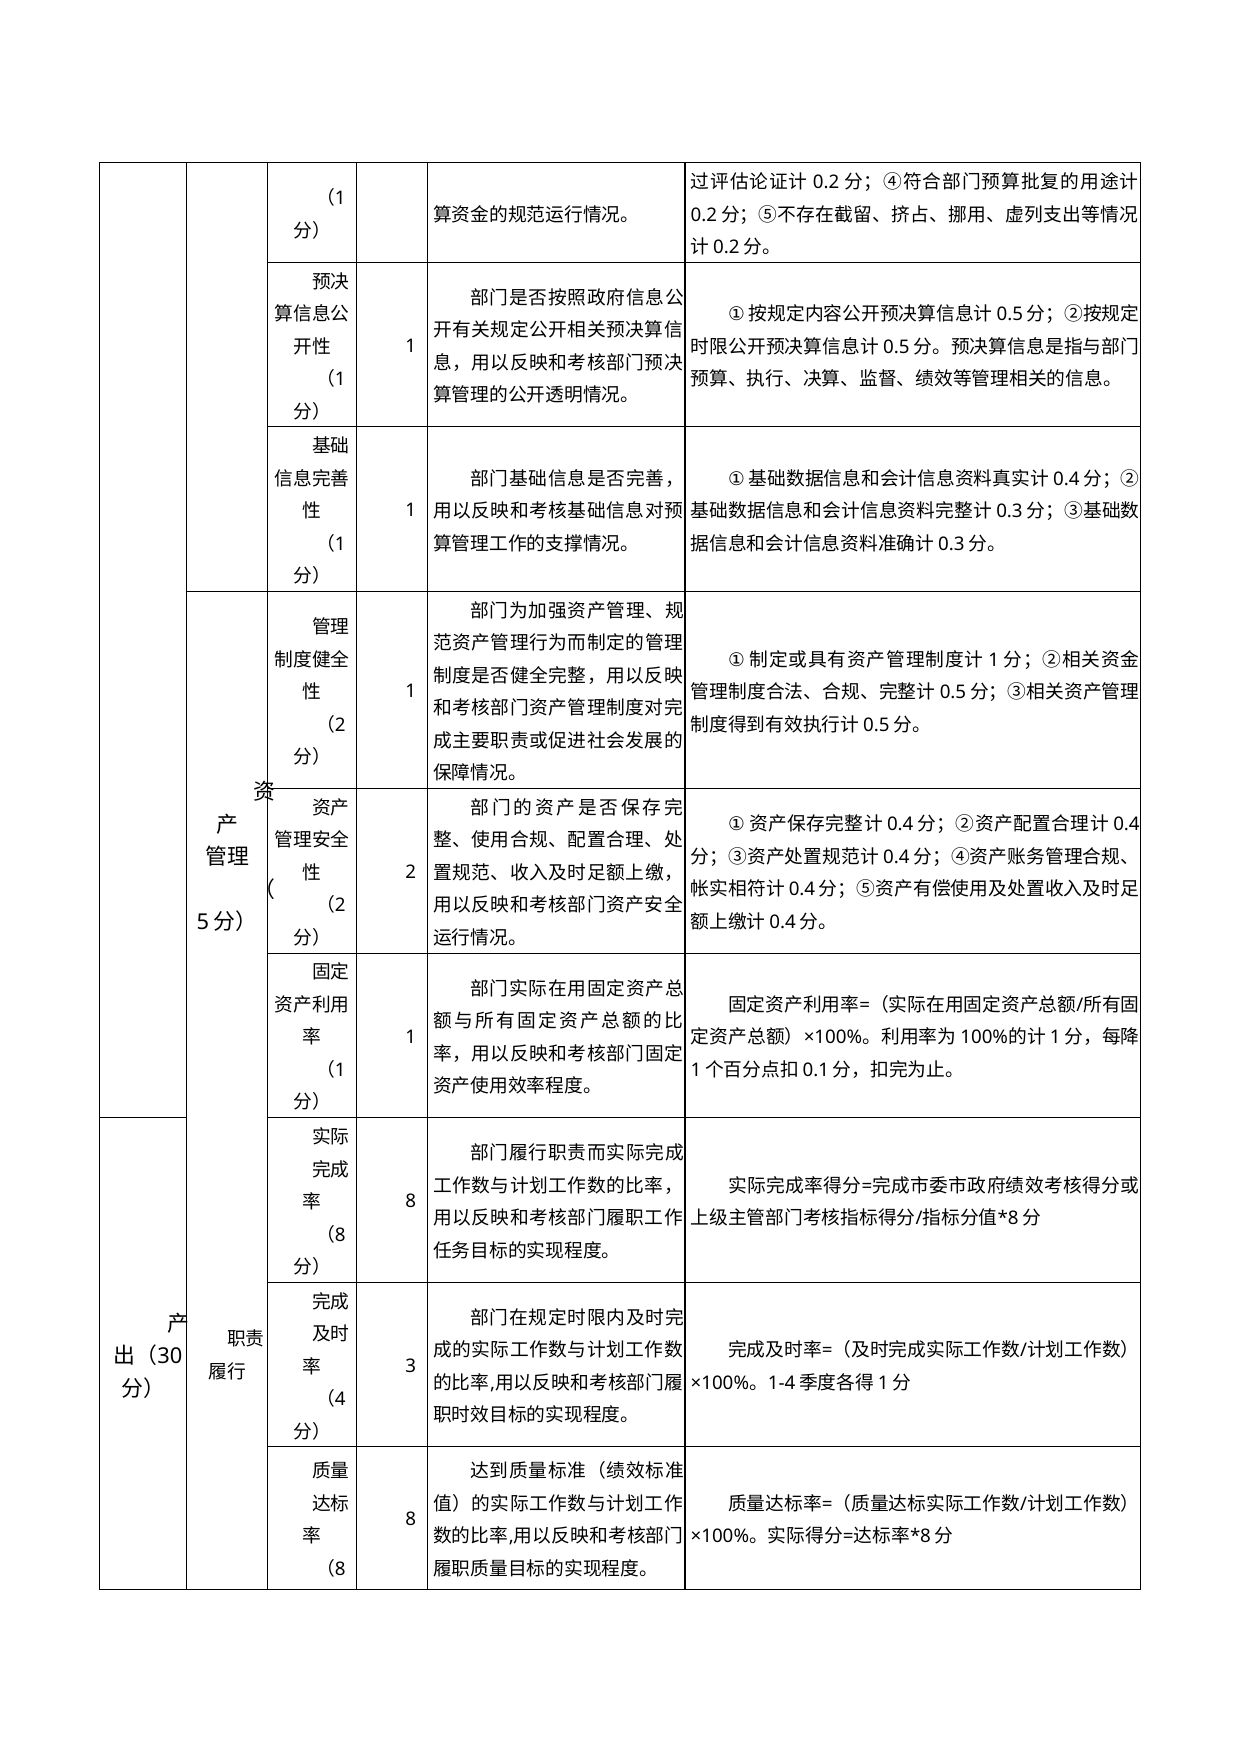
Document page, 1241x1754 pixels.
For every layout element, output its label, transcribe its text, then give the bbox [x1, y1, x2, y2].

table_cell ①基础数据信息和会计信息资料真实计0.4分；②基础数据信息和会计信息资料完整计0.3分；③基础数据信息和会计信息资料准确计0.3分。 [686, 427, 1140, 591]
table_cell 产 出（30分） [100, 1118, 186, 1589]
table_cell 预决算信息公开性 （1分） [268, 263, 356, 426]
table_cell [686, 163, 1140, 262]
table_cell ①按规定内容公开预决算信息计0.5分；②按规定时限公开预决算信息计0.5分。预决算信息是指与部门预算、执行、决算、监督、绩效等管理相关的信息。 [686, 263, 1140, 426]
table_cell 完成及时率=（及时完成实际工作数/计划工作数）×100%。1-4季度各得1分 [686, 1283, 1140, 1446]
table_cell 基础信息完善性 （1分） [268, 427, 356, 591]
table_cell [428, 163, 684, 262]
table_cell 1 [357, 954, 427, 1117]
table_cell 实际 完成率 （8分） [268, 1118, 356, 1282]
table_cell 职责 履行 [187, 1117, 267, 1589]
table_cell 部门基础信息是否完善，用以反映和考核基础信息对预算管理工作的支撑情况。 [428, 427, 684, 591]
table_cell 部门是否按照政府信息公开有关规定公开相关预决算信息，用以反映和考核部门预决算管理的公开透明情况。 [428, 263, 684, 426]
table_cell 资产管理安全性 （2分） [268, 789, 356, 952]
table_cell 完成 及时率 （4分） [268, 1283, 356, 1446]
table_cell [428, 1447, 684, 1589]
table_cell 质量 达标率 （8分） [268, 1447, 356, 1589]
table_cell 资产 管理 （5分） [187, 592, 267, 1117]
table_cell 固定资产利用率=（实际在用固定资产总额/所有固定资产总额）×100%。利用率为100%的计1分，每降1个百分点扣0.1分，扣完为止。 [686, 954, 1140, 1117]
table_cell ①制定或具有资产管理制度计1分；②相关资金管理制度合法、合规、完整计0.5分；③相关资产管理制度得到有效执行计0.5分。 [686, 592, 1140, 788]
table_cell 1 [357, 427, 427, 591]
table_cell 部门实际在用固定资产总额与所有固定资产总额的比率，用以反映和考核部门固定资产使用效率程度。 [428, 954, 684, 1117]
table_cell 1 [357, 263, 427, 426]
table_cell 部门在规定时限内及时完成的实际工作数与计划工作数的比率,用以反映和考核部门履职时效目标的实现程度。 [428, 1283, 684, 1446]
table_cell 1 [357, 592, 427, 788]
table_cell 资金使用合规性 （1分） [268, 163, 356, 262]
table_cell 实际完成率得分=完成市委市政府绩效考核得分或上级主管部门考核指标得分/指标分值*8分 [686, 1118, 1140, 1282]
table_cell 8 [357, 1447, 427, 1589]
table_cell 1 [357, 163, 427, 262]
table_cell 8 [357, 1118, 427, 1282]
table_cell 部门为加强资产管理、规范资产管理行为而制定的管理制度是否健全完整，用以反映和考核部门资产管理制度对完成主要职责或促进社会发展的保障情况。 [428, 592, 684, 788]
table_cell 固定资产利用率 （1分） [268, 954, 356, 1117]
table_cell ①资产保存完整计0.4分；②资产配置合理计0.4分；③资产处置规范计0.4分；④资产账务管理合规、帐实相符计0.4分；⑤资产有偿使用及处置收入及时足额上缴计0.4分。 [686, 789, 1140, 952]
table_cell 部门履行职责而实际完成工作数与计划工作数的比率，用以反映和考核部门履职工作任务目标的实现程度。 [428, 1118, 684, 1282]
table_cell 部门的资产是否保存完整、使用合规、配置合理、处置规范、收入及时足额上缴，用以反映和考核部门资产安全运行情况。 [428, 789, 684, 952]
table_cell 管理制度健全性 （2分） [268, 592, 356, 788]
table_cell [686, 1447, 1140, 1589]
table_cell 3 [357, 1283, 427, 1446]
table_cell 2 [357, 789, 427, 952]
